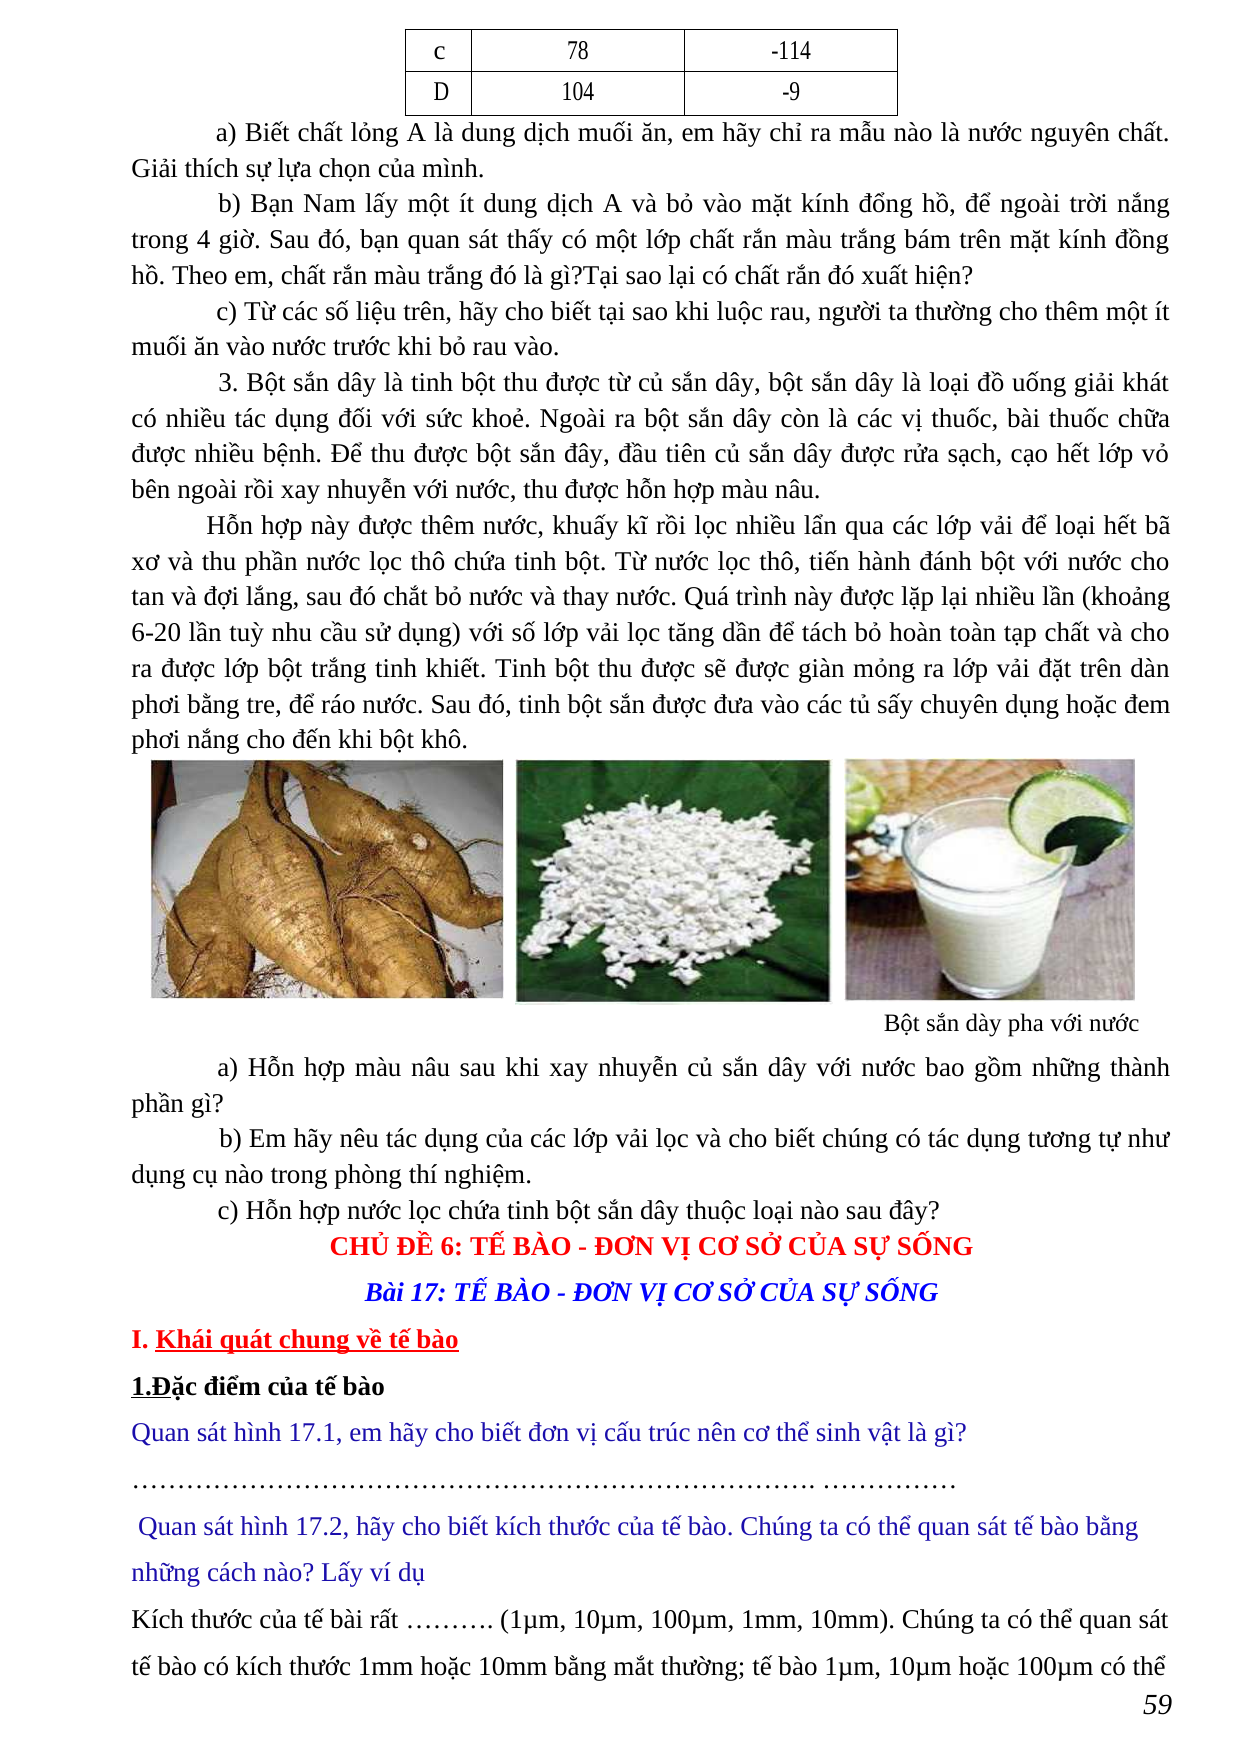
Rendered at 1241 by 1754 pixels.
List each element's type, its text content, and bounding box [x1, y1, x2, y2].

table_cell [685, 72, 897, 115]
text a) Hỗn hợp màu nâu sau khi xay nhuyễn củ sắn dây với nước bao gồm những thành phần gì? [131, 1051, 1172, 1118]
picture [844, 758, 1135, 1002]
text c) Hỗn hợp nước lọc chứa tinh bột sắn dây thuộc loại nào sau đây? [131, 1194, 1172, 1225]
text 3. Bột sắn dây là tinh bột thu được từ củ sắn dây, bột sắn dây là loại đồ uống giải khát có nhiều tác dụng đối với sức khoẻ. Ngoài ra bột sắn dây còn là các vị thuốc, bài thuốc chữa được nhiều bệnh. Để thu được bột sắn đây, đầu tiên củ sắn dây được rửa sạch, cạo hết lớp vỏ bên ngoài rồi xay nhuyễn với nước, thu được hỗn hợp màu nâu. [131, 366, 1172, 504]
text Quan sát hình 17.2, hãy cho biết kích thước của tế bào. Chúng ta có thể quan sát tế bào bằng những cách nào? Lấy ví dụ [131, 1510, 1172, 1588]
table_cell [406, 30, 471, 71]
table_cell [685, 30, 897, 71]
text b) Bạn Nam lấy một ít dung dịch A và bỏ vào mặt kính đổng hồ, để ngoài trời nắng trong 4 giờ. Sau đó, bạn quan sát thấy có một lớp chất rắn màu trắng bám trên mặt kính đồng hồ. Theo em, chất rắn màu trắng đó là gì?Tại sao lại có chất rắn đó xuất hiện? [131, 187, 1172, 290]
list Khái quát chung về tế bào [131, 1323, 1172, 1354]
text c) Từ các số liệu trên, hãy cho biết tại sao khi luộc rau, người ta thường cho thêm một ít muối ăn vào nước trước khi bỏ rau vào. [131, 295, 1172, 362]
text Quan sát hình 17.1, em hãy cho biết đơn vị cấu trúc nên cơ thể sinh vật là gì? [131, 1416, 1172, 1448]
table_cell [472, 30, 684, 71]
picture [150, 759, 504, 999]
list 1.Đặc điểm của tế bào [131, 1370, 1172, 1401]
text Hỗn hợp này được thêm nước, khuấy kĩ rồi lọc nhiều lẩn qua các lớp vải để loại hết bã xơ và thu phần nước lọc thô chứa tinh bột. Từ nước lọc thô, tiến hành đánh bột với nước cho tan và đợi lắng, sau đó chắt bỏ nước và thay nước. Quá trình này được lặp lại nhiều lần (khoảng 6-20 lần tuỳ nhu cầu sử dụng) với số lớp vải lọc tăng dần để tách bỏ hoàn toàn tạp chất và cho ra được lớp bột trắng tinh khiết. Tinh bột thu được sẽ được giàn mỏng ra lớp vải đặt trên dàn phơi bằng tre, để ráo nước. Sau đó, tinh bột sắn được đưa vào các tủ sấy chuyên dụng hoặc đem phơi nắng cho đến khi bột khô. [131, 509, 1172, 754]
text a) Biết chất lỏng A là dung dịch muối ăn, em hãy chỉ ra mẫu nào là nước nguyên chất. Giải thích sự lựa chọn của mình. [131, 116, 1172, 183]
text Bài 17: TẾ BÀO - ĐƠN VỊ CƠ SỞ CỦA SỰ SỐNG [131, 1276, 1172, 1308]
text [131, 1603, 1172, 1681]
text …………………………………………………………………. …………… [131, 1463, 1172, 1494]
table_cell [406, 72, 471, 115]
text b) Em hãy nêu tác dụng của các lớp vải lọc và cho biết chúng có tác dụng tương tự như dụng cụ nào trong phòng thí nghiệm. [131, 1123, 1172, 1189]
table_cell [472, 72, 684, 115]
picture [515, 759, 833, 1005]
text CHỦ ĐỀ 6: TẾ BÀO - ĐƠN VỊ CƠ SỞ CỦA SỰ SỐNG [131, 1230, 1172, 1261]
